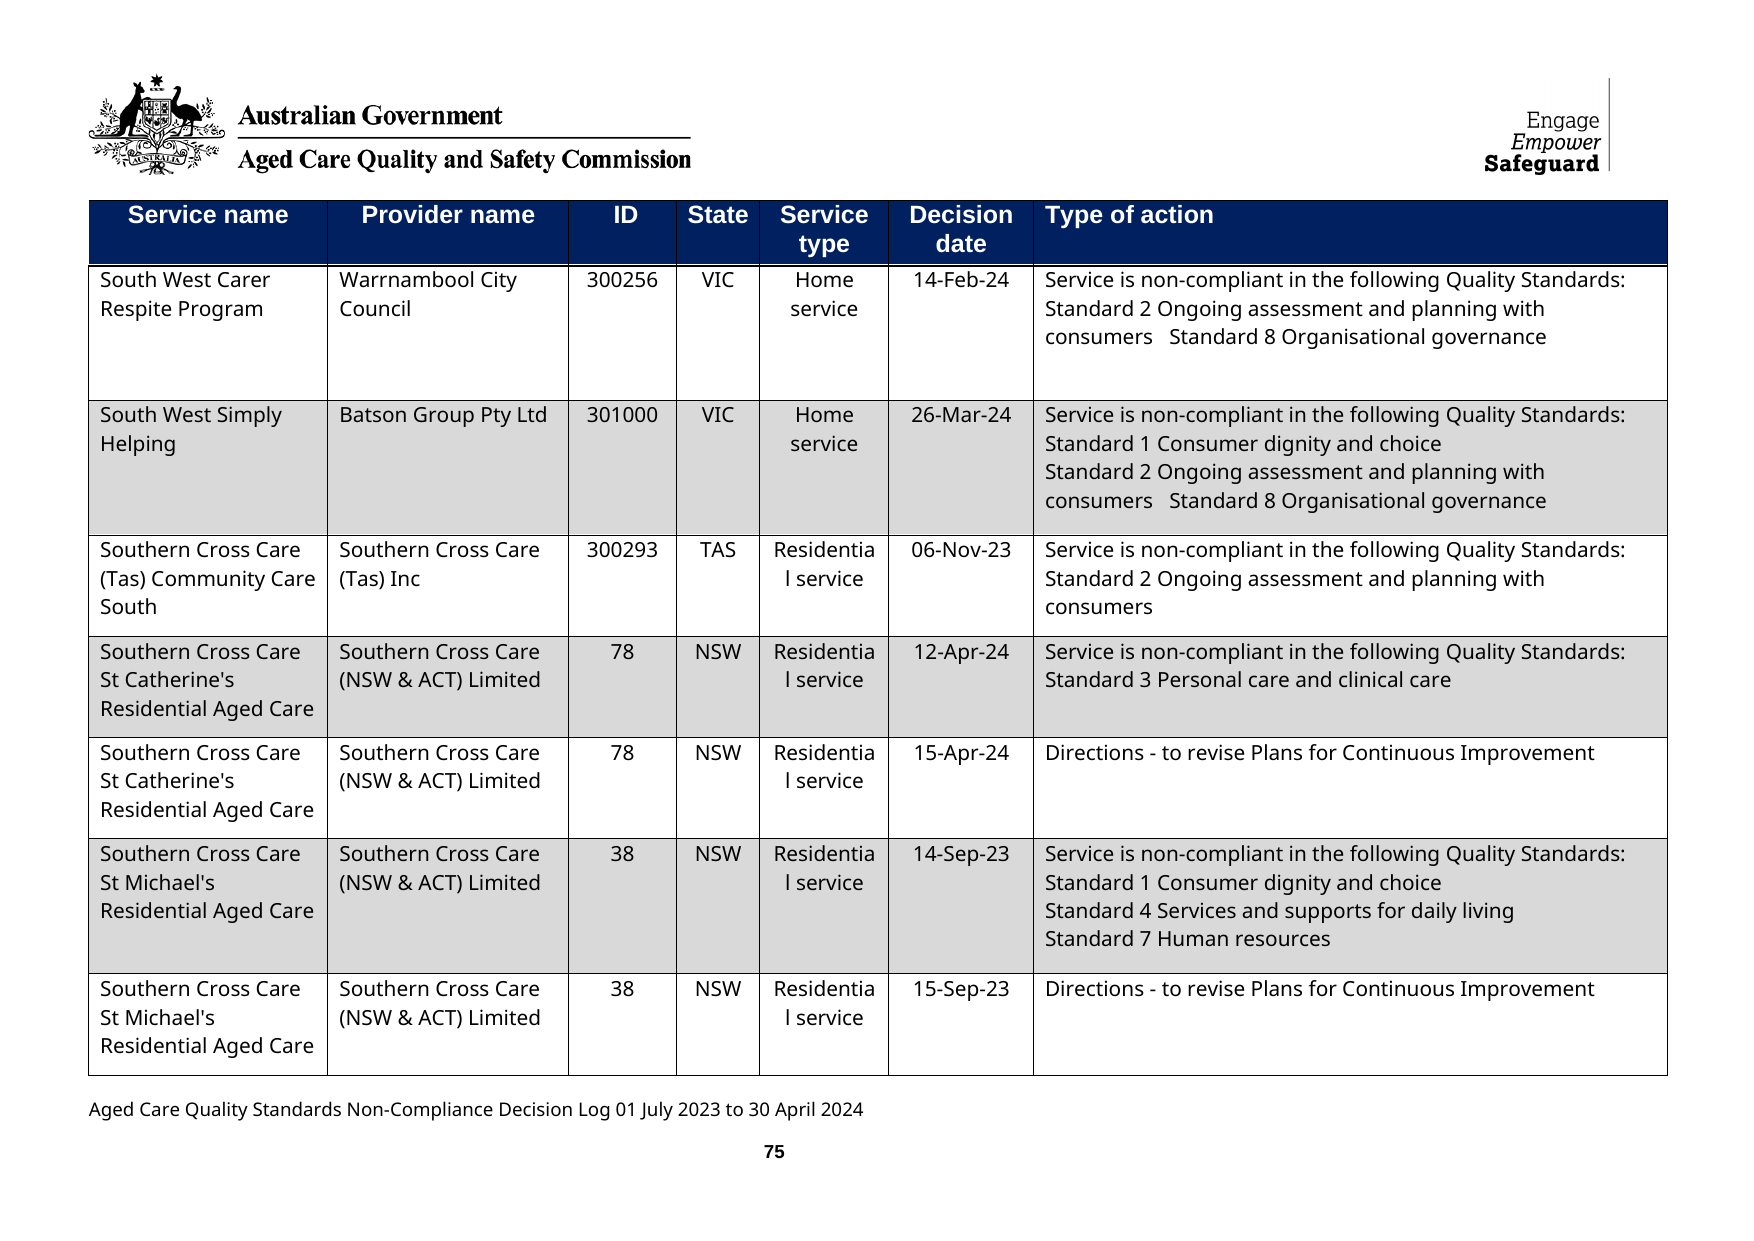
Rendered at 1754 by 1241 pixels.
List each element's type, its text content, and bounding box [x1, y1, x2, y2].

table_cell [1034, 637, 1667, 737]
table_header Decision date [889, 201, 1033, 264]
table_header ID [569, 201, 676, 264]
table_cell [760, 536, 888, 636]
picture [88, 73, 691, 175]
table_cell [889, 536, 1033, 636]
picture [1485, 78, 1610, 175]
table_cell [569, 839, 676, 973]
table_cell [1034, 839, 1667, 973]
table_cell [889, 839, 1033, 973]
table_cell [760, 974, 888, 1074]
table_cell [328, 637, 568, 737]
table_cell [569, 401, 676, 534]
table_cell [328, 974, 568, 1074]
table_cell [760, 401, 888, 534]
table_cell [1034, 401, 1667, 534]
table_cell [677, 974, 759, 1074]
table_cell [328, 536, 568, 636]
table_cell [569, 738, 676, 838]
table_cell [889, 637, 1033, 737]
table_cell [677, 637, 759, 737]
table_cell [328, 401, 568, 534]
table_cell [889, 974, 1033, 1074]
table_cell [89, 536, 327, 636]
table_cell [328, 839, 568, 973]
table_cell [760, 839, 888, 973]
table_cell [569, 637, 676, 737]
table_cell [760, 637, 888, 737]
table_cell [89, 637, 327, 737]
table_header Service name [89, 201, 327, 264]
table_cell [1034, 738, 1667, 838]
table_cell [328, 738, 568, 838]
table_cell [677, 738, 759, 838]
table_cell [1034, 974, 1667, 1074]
table_header Service type [760, 201, 888, 264]
table_header Type of action [1034, 201, 1667, 264]
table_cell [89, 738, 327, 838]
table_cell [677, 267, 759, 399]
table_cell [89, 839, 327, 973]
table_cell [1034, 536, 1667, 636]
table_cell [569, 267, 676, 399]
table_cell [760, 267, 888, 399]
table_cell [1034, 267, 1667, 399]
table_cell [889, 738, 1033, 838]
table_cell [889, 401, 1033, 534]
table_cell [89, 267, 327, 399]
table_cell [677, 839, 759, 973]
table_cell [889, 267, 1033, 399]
table_header Provider name [328, 201, 568, 264]
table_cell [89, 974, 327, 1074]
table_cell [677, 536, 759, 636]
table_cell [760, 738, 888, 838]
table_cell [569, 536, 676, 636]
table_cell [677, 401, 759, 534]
table_header State [677, 201, 759, 264]
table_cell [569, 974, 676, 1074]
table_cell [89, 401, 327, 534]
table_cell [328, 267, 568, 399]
